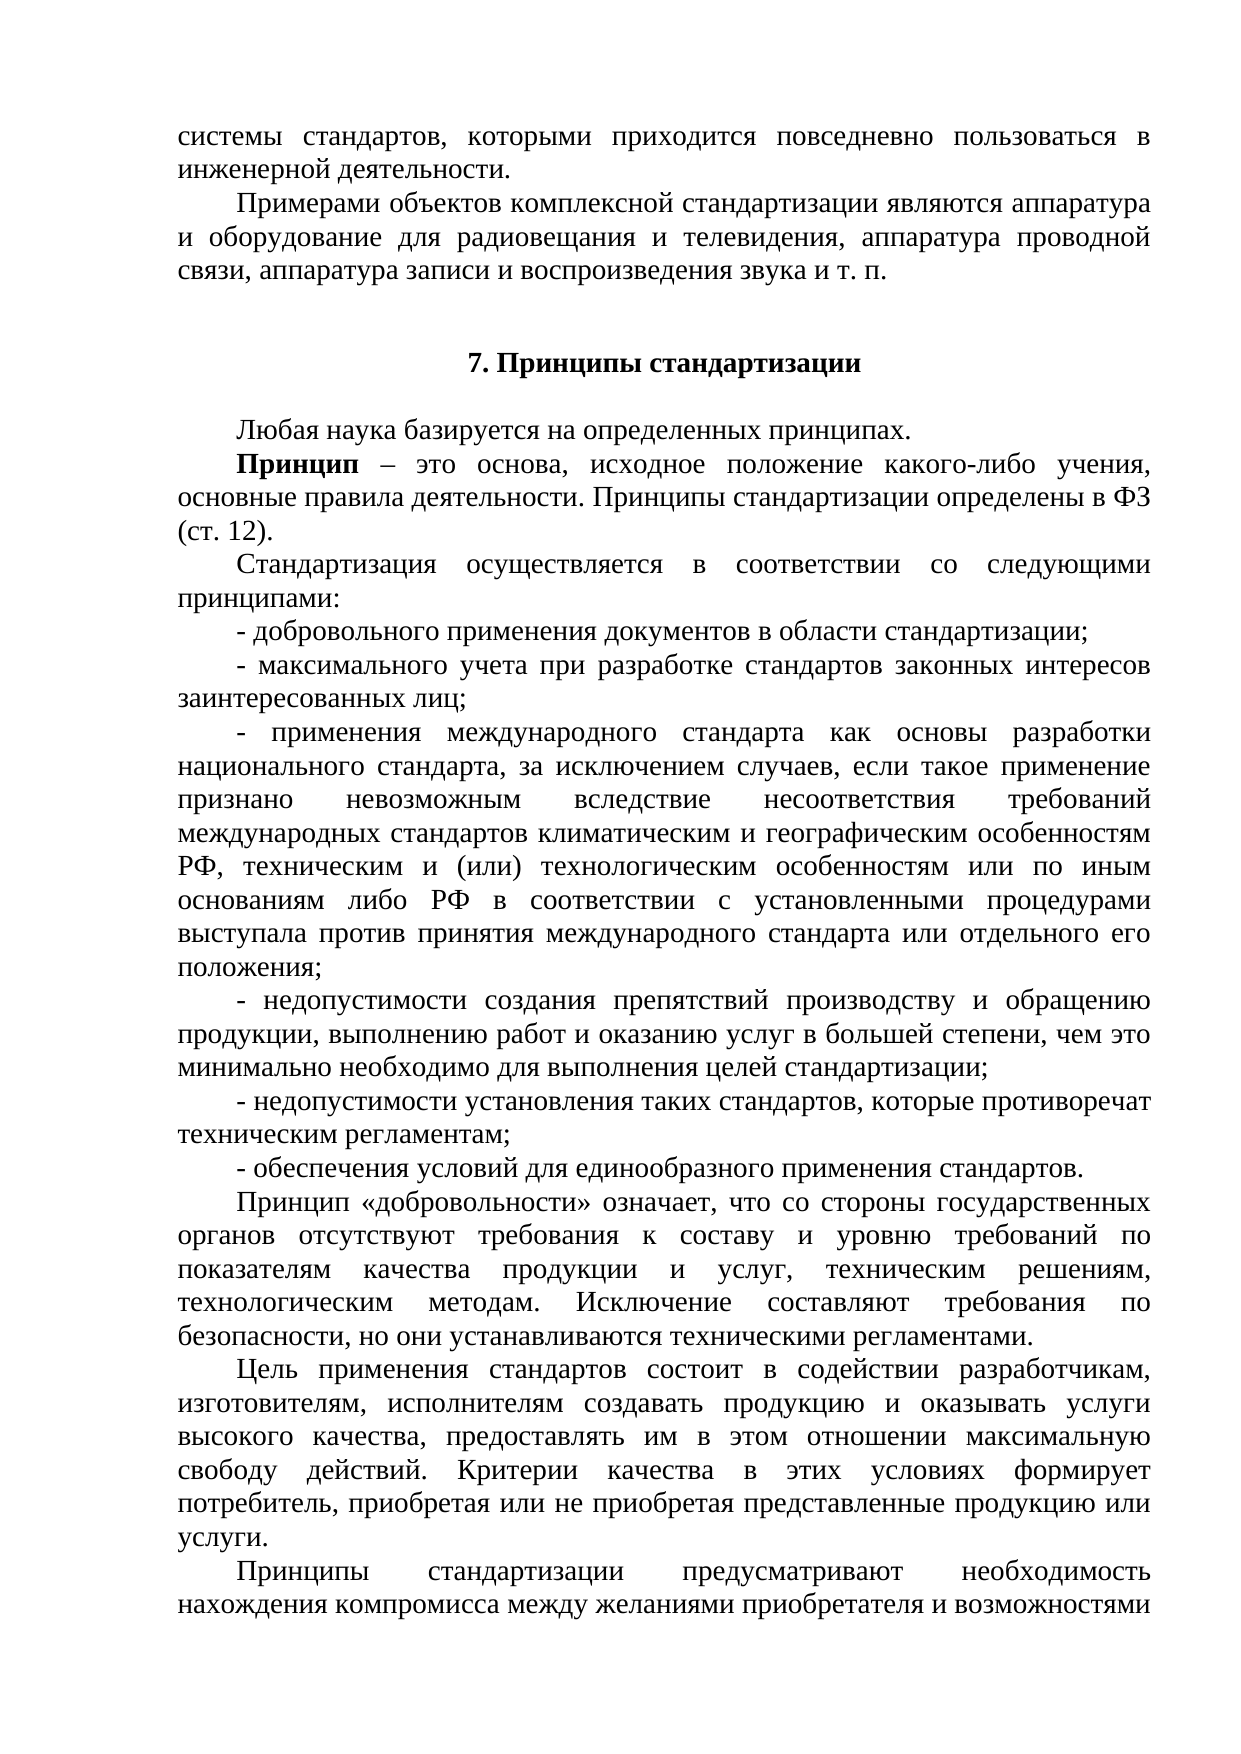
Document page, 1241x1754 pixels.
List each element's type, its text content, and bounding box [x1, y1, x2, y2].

text Цель применения стандартов состоит в содействии разработчикам, изготовителям, исполнителям создавать продукцию и оказывать услуги высокого качества, предоставлять им в этом отношении максимальную свободу действий. Критерии качества в этих условиях формирует потребитель, приобретая или не приобретая представленные продукцию или услуги. [177, 1351, 1152, 1553]
text 7. Принципы стандартизации [177, 345, 1152, 379]
text - добровольного применения документов в области стандартизации; [177, 613, 1152, 647]
text Примерами объектов комплексной стандартизации являются аппаратура и оборудование для радиовещания и телевидения, аппаратура проводной связи, аппаратура записи и воспроизведения звука и т. п. [177, 185, 1152, 286]
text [177, 1553, 1152, 1620]
text Любая наука базируется на определенных принципах. [177, 412, 1152, 446]
text - максимального учета при разработке стандартов законных интересов заинтересованных лиц; [177, 647, 1152, 714]
text Принцип «добровольности» означает, что со стороны государственных органов отсутствуют требования к составу и уровню требований по показателям качества продукции и услуг, техническим решениям, технологическим методам. Исключение составляют требования по безопасности, но они устанавливаются техническими регламентами. [177, 1184, 1152, 1351]
text - обеспечения условий для единообразного применения стандартов. [177, 1150, 1152, 1184]
text - недопустимости установления таких стандартов, которые противоречат техническим регламентам; [177, 1083, 1152, 1150]
text - применения международного стандарта как основы разработки национального стандарта, за исключением случаев, если такое применение признано невозможным вследствие несоответствия требований международных стандартов климатическим и географическим особенностям РФ, техническим и (или) технологическим особенностям или по иным основаниям либо РФ в соответствии с установленными процедурами выступала против принятия международного стандарта или отдельного его положения; [177, 714, 1152, 982]
text Стандартизация осуществляется в соответствии со следующими принципами: [177, 546, 1152, 613]
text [177, 118, 1152, 185]
text Принцип – это основа, исходное положение какого-либо учения, основные правила деятельности. Принципы стандартизации определены в ФЗ (ст. 12). [177, 446, 1152, 546]
text - недопустимости создания препятствий производству и обращению продукции, выполнению работ и оказанию услуг в большей степени, чем это минимально необходимо для выполнения целей стандартизации; [177, 982, 1152, 1083]
